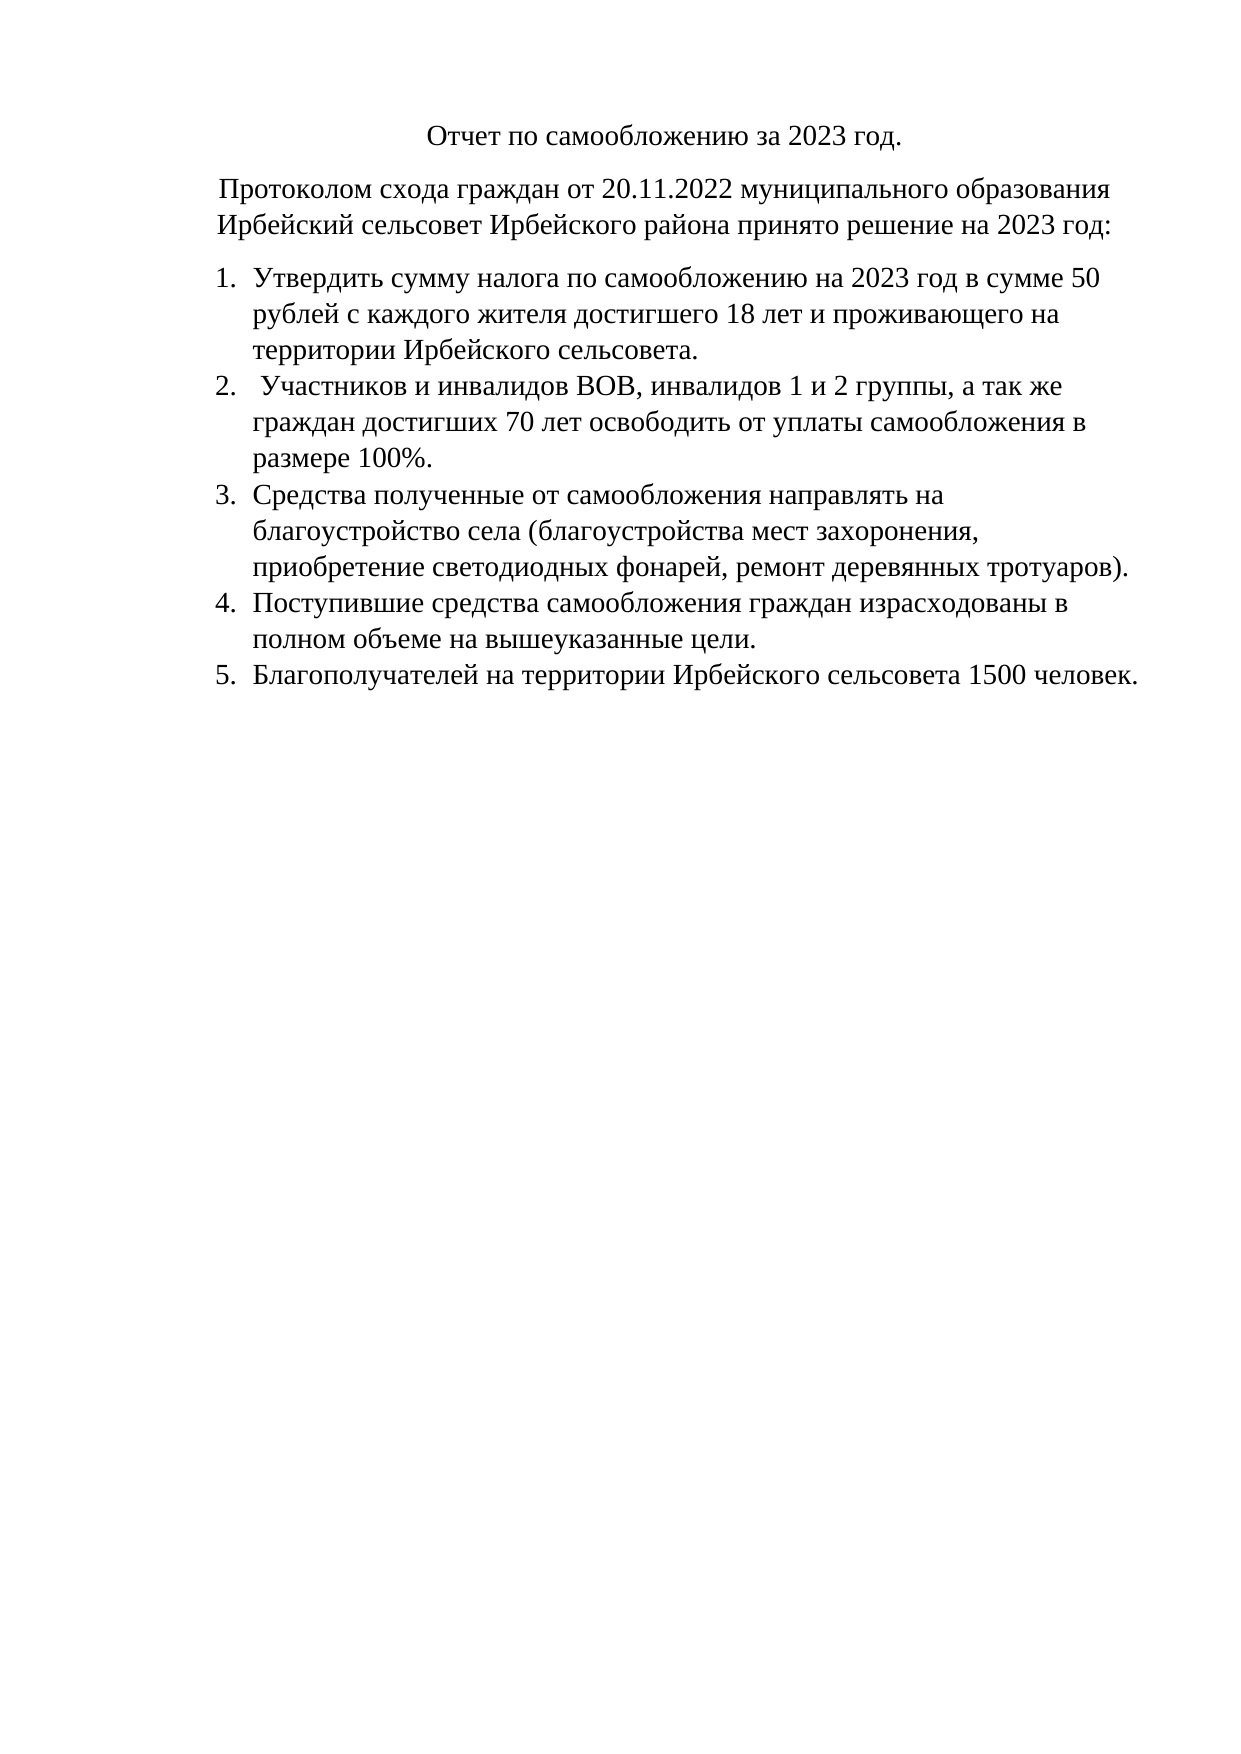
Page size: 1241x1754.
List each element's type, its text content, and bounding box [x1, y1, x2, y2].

list Благополучателей на территории Ирбейского сельсовета 1500 человек. [215, 657, 1152, 691]
text Протоколом схода граждан от 20.11.2022 муниципального образования Ирбейский сельсовет Ирбейского района принято решение на 2023 год: [177, 171, 1152, 241]
text Отчет по самообложению за 2023 год. [177, 118, 1152, 152]
list Поступившие средства самообложения граждан израсходованы в полном объеме на вышеуказанные цели. [215, 585, 1152, 655]
list Средства полученные от самообложения направлять на благоустройство села (благоустройства мест захоронения, приобретение светодиодных фонарей, ремонт деревянных тротуаров). [215, 477, 1152, 583]
list Участников и инвалидов ВОВ, инвалидов 1 и 2 группы, а так же граждан достигших 70 лет освободить от уплаты самообложения в размере 100%. [215, 368, 1152, 474]
list Утвердить сумму налога по самообложению на 2023 год в сумме 50 рублей с каждого жителя достигшего 18 лет и проживающего на территории Ирбейского сельсовета. [215, 260, 1152, 366]
